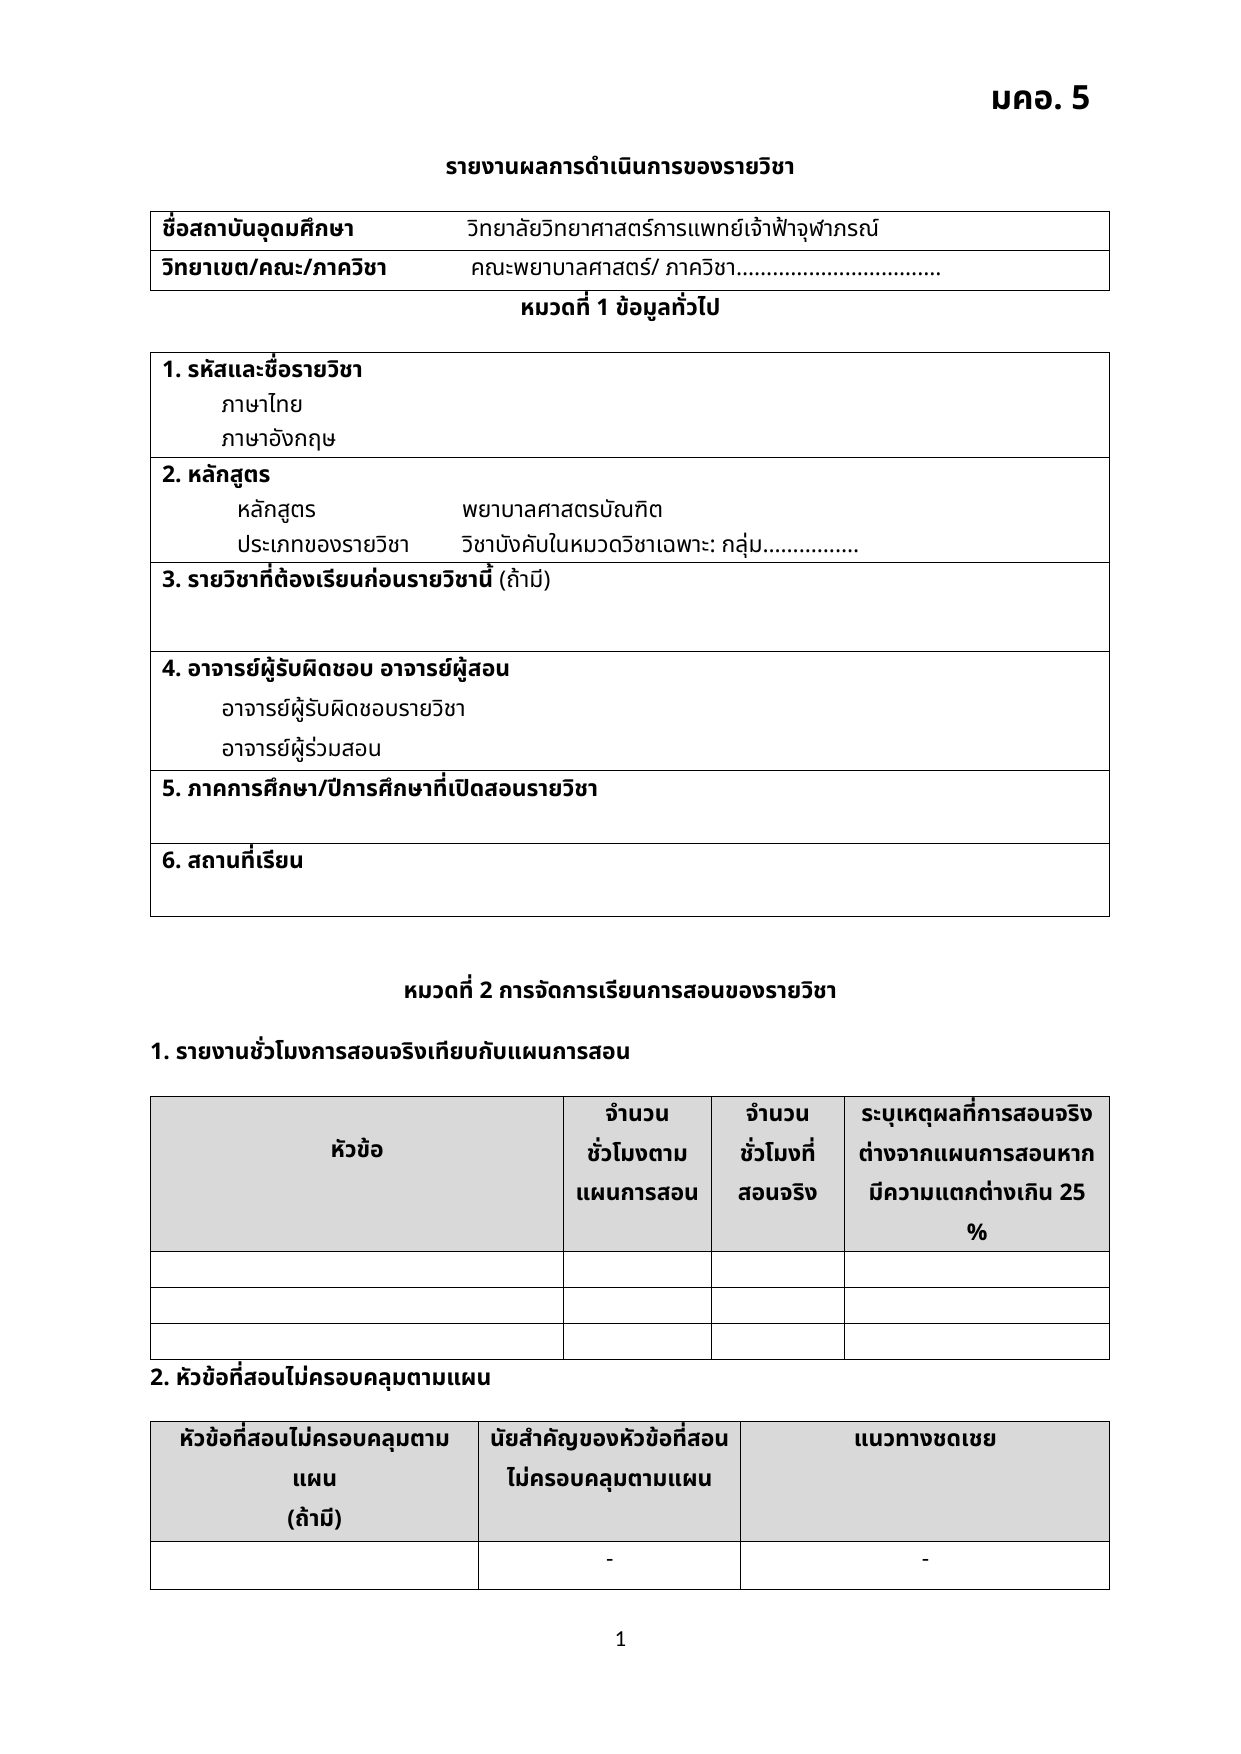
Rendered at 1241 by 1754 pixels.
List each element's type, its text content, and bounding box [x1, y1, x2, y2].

table_cell [845, 1252, 1109, 1287]
table_header หัวข้อ [151, 1097, 563, 1251]
table_header จำนวนชั่วโมงตามแผนการสอน [564, 1097, 711, 1251]
table_cell [712, 1252, 844, 1287]
text รายงานผลการดำเนินการของรายวิชา [150, 150, 1090, 185]
table_cell [151, 1288, 563, 1323]
table_cell [845, 1288, 1109, 1323]
table_header นัยสำคัญของหัวข้อที่สอนไม่ครอบคลุมตามแผน [479, 1422, 740, 1541]
table_cell [712, 1288, 844, 1323]
table_header ระบุเหตุผลที่การสอนจริงต่างจากแผนการสอนหากมีความแตกต่างเกิน 25 % [845, 1097, 1109, 1251]
table_cell [564, 1288, 711, 1323]
text หมวดที่ 2 การจัดการเรียนการสอนของรายวิชา [150, 974, 1090, 1009]
text 2. หัวข้อที่สอนไม่ครอบคลุมตามแผน [150, 1360, 1090, 1395]
table_cell [845, 1324, 1109, 1359]
table_cell [564, 1252, 711, 1287]
table_cell 6. สถานที่เรียน [151, 844, 1109, 916]
table_cell - [741, 1542, 1109, 1589]
table_cell 4. อาจารย์ผู้รับผิดชอบ อาจารย์ผู้สอน อาจารย์ผู้รับผิดชอบรายวิชา อาจารย์ผู้ร่วมสอน [151, 652, 1109, 770]
text หมวดที่ 1 ข้อมูลทั่วไป [150, 291, 1090, 326]
table_cell 5. ภาคการศึกษา/ปีการศึกษาที่เปิดสอนรายวิชา [151, 771, 1109, 843]
text 1. รายงานชั่วโมงการสอนจริงเทียบกับแผนการสอน [150, 1035, 1090, 1070]
table_cell [151, 1324, 563, 1359]
table_header จำนวนชั่วโมงที่สอนจริง [712, 1097, 844, 1251]
table_cell [151, 1252, 563, 1287]
table_cell 2. หลักสูตร หลักสูตร พยาบาลศาสตรบัณฑิต ประเภทของรายวิชา วิชาบังคับในหมวดวิชาเฉพาะ: กลุ่ม……………. [151, 458, 1109, 562]
table_header 1. รหัสและชื่อรายวิชา ภาษาไทย ภาษาอังกฤษ [151, 353, 1109, 457]
table_cell 3. รายวิชาที่ต้องเรียนก่อนรายวิชานี้ (ถ้ามี) [151, 563, 1109, 651]
table_cell [151, 1542, 478, 1589]
table_header ชื่อสถาบันอุดมศึกษา วิทยาลัยวิทยาศาสตร์การแพทย์เจ้าฟ้าจุฬาภรณ์ [151, 212, 1109, 250]
table_header หัวข้อที่สอนไม่ครอบคลุมตามแผน (ถ้ามี) [151, 1422, 478, 1541]
table_header แนวทางชดเชย [741, 1422, 1109, 1541]
table_cell [712, 1324, 844, 1359]
table_cell วิทยาเขต/คณะ/ภาควิชา คณะพยาบาลศาสตร์/ ภาควิชา……………………………. [151, 251, 1109, 290]
table_cell [564, 1324, 711, 1359]
table_cell - [479, 1542, 740, 1589]
